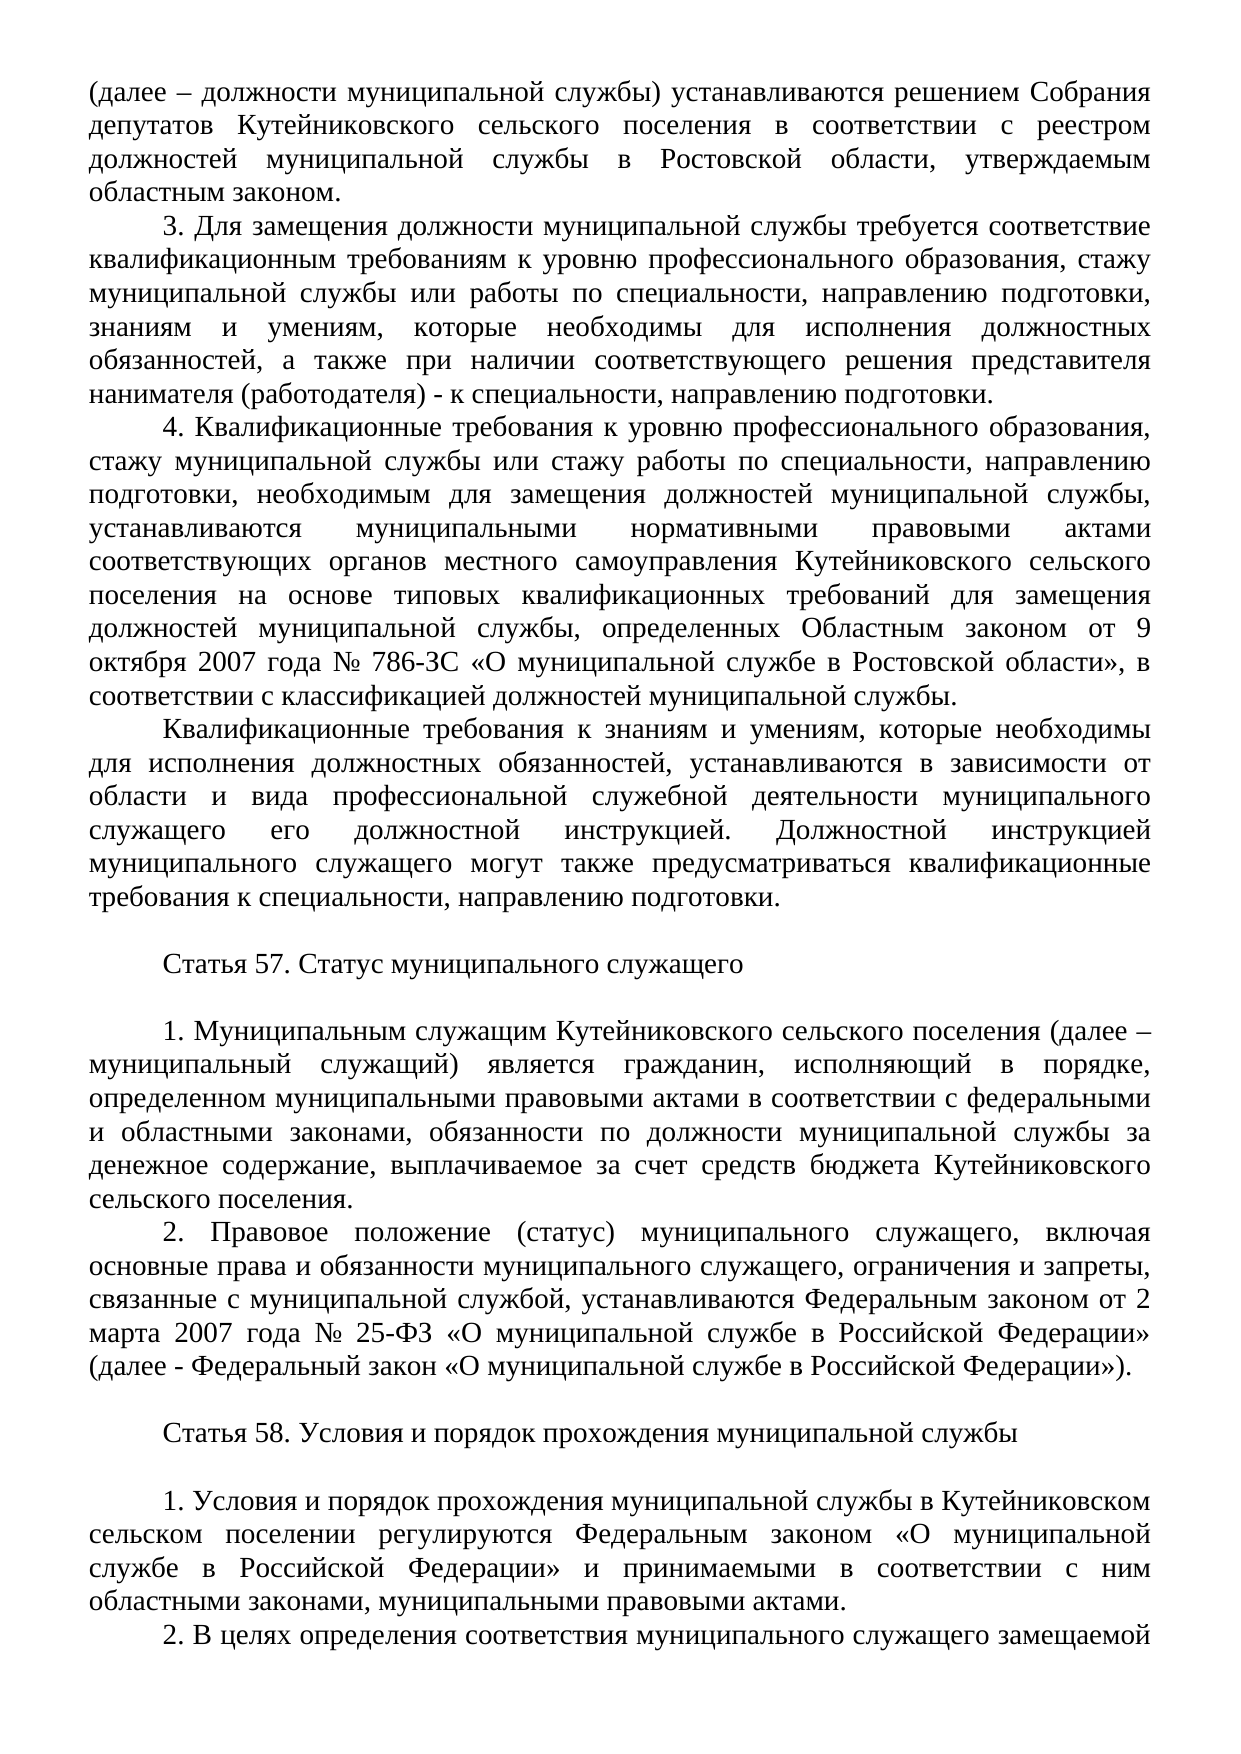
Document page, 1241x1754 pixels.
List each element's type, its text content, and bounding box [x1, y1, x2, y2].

text 2. Правовое положение (статус) муниципального служащего, включая основные права и обязанности муниципального служащего, ограничения и запреты, связанные с муниципальной службой, устанавливаются Федеральным законом от 2 марта 2007 года № 25-ФЗ «О муниципальной службе в Российской Федерации» (далее - Федеральный закон «О муниципальной службе в Российской Федерации»). [89, 1214, 1152, 1382]
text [89, 1617, 1152, 1650]
text Квалификационные требования к знаниям и умениям, которые необходимы для исполнения должностных обязанностей, устанавливаются в зависимости от области и вида профессиональной служебной деятельности муниципального служащего его должностной инструкцией. Должностной инструкцией муниципального служащего могут также предусматриваться квалификационные требования к специальности, направлению подготовки. [89, 711, 1152, 912]
text Статья 58. Условия и порядок прохождения муниципальной службы [89, 1416, 1152, 1449]
text Статья 57. Статус муниципального служащего [89, 946, 1152, 979]
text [89, 74, 1152, 208]
text 4. Квалификационные требования к уровню профессионального образования, стажу муниципальной службы или стажу работы по специальности, направлению подготовки, необходимым для замещения должностей муниципальной службы, устанавливаются муниципальными нормативными правовыми актами соответствующих органов местного самоуправления Кутейниковского сельского поселения на основе типовых квалификационных требований для замещения должностей муниципальной службы, определенных Областным законом от 9 октября 2007 года № 786-ЗС «О муниципальной службе в Ростовской области», в соответствии с классификацией должностей муниципальной службы. [89, 409, 1152, 711]
text 1. Муниципальным служащим Кутейниковского сельского поселения (далее – муниципальный служащий) является гражданин, исполняющий в порядке, определенном муниципальными правовыми актами в соответствии с федеральными и областными законами, обязанности по должности муниципальной службы за денежное содержание, выплачиваемое за счет средств бюджета Кутейниковского сельского поселения. [89, 1013, 1152, 1214]
text 1. Условия и порядок прохождения муниципальной службы в Кутейниковском сельском поселении регулируются Федеральным законом «О муниципальной службе в Российской Федерации» и принимаемыми в соответствии с ним областными законами, муниципальными правовыми актами. [89, 1483, 1152, 1617]
text 3. Для замещения должности муниципальной службы требуется соответствие квалификационным требованиям к уровню профессионального образования, стажу муниципальной службы или работы по специальности, направлению подготовки, знаниям и умениям, которые необходимы для исполнения должностных обязанностей, а также при наличии соответствующего решения представителя нанимателя (работодателя) - к специальности, направлению подготовки. [89, 208, 1152, 409]
